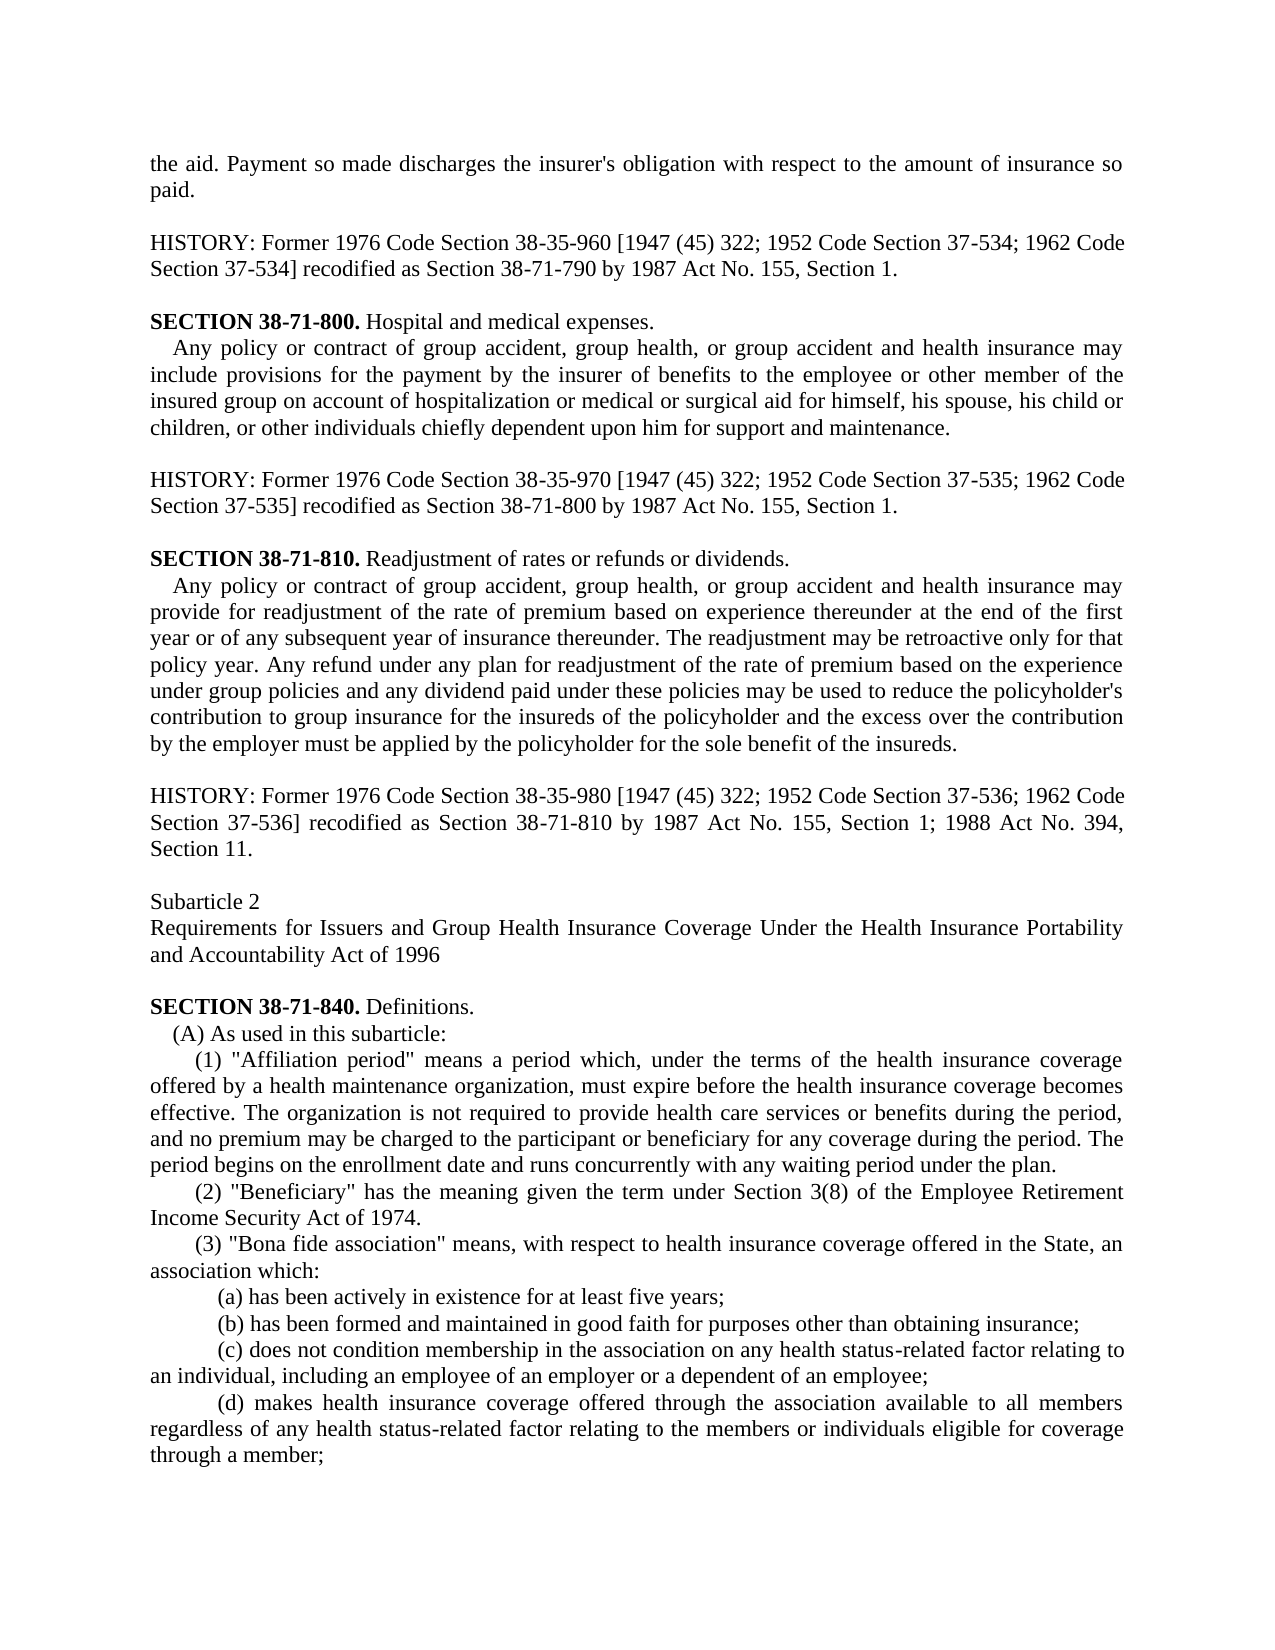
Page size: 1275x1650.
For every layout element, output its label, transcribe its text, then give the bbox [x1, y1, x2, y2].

text (1) "Affiliation period" means a period which, under the terms of the health insurance coverage offered by a health maintenance organization, must expire before the health insurance coverage becomes effective. The organization is not required to provide health care services or benefits during the period, and no premium may be charged to the participant or beneficiary for any coverage during the period. The period begins on the enrollment date and runs concurrently with any waiting period under the plan. [150, 1046, 1125, 1178]
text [150, 150, 1125, 203]
text Any policy or contract of group accident, group health, or group accident and health insurance may include provisions for the payment by the insurer of benefits to the employee or other member of the insured group on account of hospitalization or medical or surgical aid for himself, his spouse, his child or children, or other individuals chiefly dependent upon him for support and maintenance. [150, 334, 1125, 440]
text (2) "Beneficiary" has the meaning given the term under Section 3(8) of the Employee Retirement Income Security Act of 1974. [150, 1178, 1125, 1231]
text (d) makes health insurance coverage offered through the association available to all members regardless of any health status-related factor relating to the members or individuals eligible for coverage through a member; [150, 1389, 1125, 1468]
text (b) has been formed and maintained in good faith for purposes other than obtaining insurance; [150, 1309, 1125, 1336]
text HISTORY: Former 1976 Code Section 38-35-960 [1947 (45) 322; 1952 Code Section 37-534; 1962 Code Section 37-534] recodified as Section 38-71-790 by 1987 Act No. 155, Section 1. [150, 229, 1125, 282]
text (a) has been actively in existence for at least five years; [150, 1283, 1125, 1309]
text (A) As used in this subarticle: [150, 1020, 1125, 1046]
text HISTORY: Former 1976 Code Section 38-35-980 [1947 (45) 322; 1952 Code Section 37-536; 1962 Code Section 37-536] recodified as Section 38-71-810 by 1987 Act No. 155, Section 1; 1988 Act No. 394, Section 11. [150, 782, 1125, 862]
text Any policy or contract of group accident, group health, or group accident and health insurance may provide for readjustment of the rate of premium based on experience thereunder at the end of the first year or of any subsequent year of insurance thereunder. The readjustment may be retroactive only for that policy year. Any refund under any plan for readjustment of the rate of premium based on the experience under group policies and any dividend paid under these policies may be used to reduce the policyholder's contribution to group insurance for the insureds of the policyholder and the excess over the contribution by the employer must be applied by the policyholder for the sole benefit of the insureds. [150, 572, 1125, 756]
text SECTION 38-71-840. Definitions. [150, 993, 1125, 1020]
text SECTION 38-71-800. Hospital and medical expenses. [150, 308, 1125, 334]
text (c) does not condition membership in the association on any health status-related factor relating to an individual, including an employee of an employer or a dependent of an employee; [150, 1336, 1125, 1389]
text (3) "Bona fide association" means, with respect to health insurance coverage offered in the State, an association which: [150, 1231, 1125, 1283]
text HISTORY: Former 1976 Code Section 38-35-970 [1947 (45) 322; 1952 Code Section 37-535; 1962 Code Section 37-535] recodified as Section 38-71-800 by 1987 Act No. 155, Section 1. [150, 466, 1125, 519]
text SECTION 38-71-810. Readjustment of rates or refunds or dividends. [150, 545, 1125, 572]
text Requirements for Issuers and Group Health Insurance Coverage Under the Health Insurance Portability and Accountability Act of 1996 [150, 914, 1125, 967]
text Subarticle 2 [150, 888, 1125, 914]
